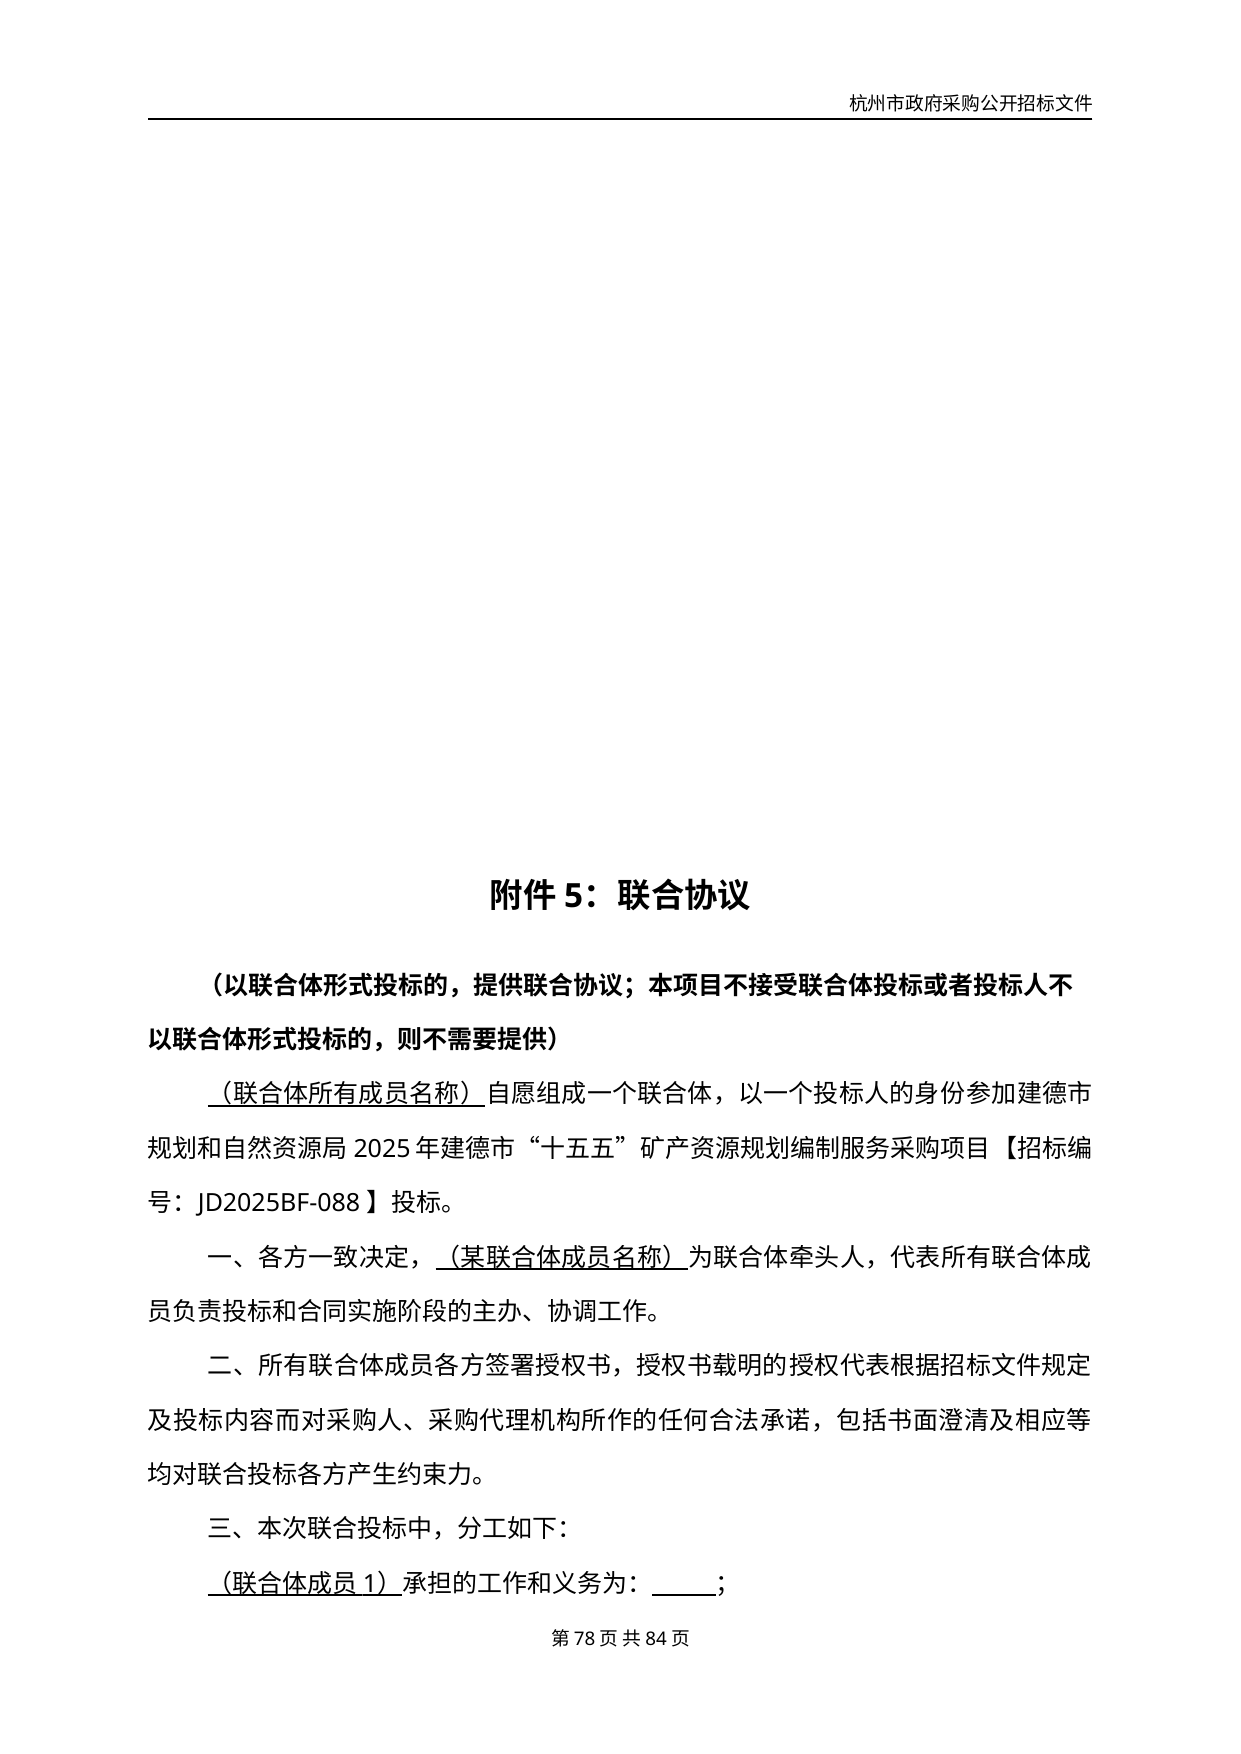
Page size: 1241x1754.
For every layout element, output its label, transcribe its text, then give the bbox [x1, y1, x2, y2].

text （联合体成员1）承担的工作和义务为： ； [148, 1563, 1092, 1599]
text 二、所有联合体成员各方签署授权书，授权书载明的授权代表根据招标文件规定及投标内容而对采购人、采购代理机构所作的任何合法承诺，包括书面澄清及相应等均对联合投标各方产生约束力。 [148, 1346, 1092, 1491]
text 附件5：联合协议 [148, 868, 1092, 917]
text 三、本次联合投标中，分工如下： [148, 1509, 1092, 1545]
text 一、各方一致决定，（某联合体成员名称）为联合体牵头人，代表所有联合体成员负责投标和合同实施阶段的主办、协调工作。 [148, 1237, 1092, 1328]
text （以联合体形式投标的，提供联合协议；本项目不接受联合体投标或者投标人不以联合体形式投标的，则不需要提供） [148, 965, 1092, 1056]
text （联合体所有成员名称）自愿组成一个联合体，以一个投标人的身份参加建德市规划和自然资源局2025年建德市“十五五”矿产资源规划编制服务采购项目【招标编号：JD2025BF-088 】投标。 [148, 1074, 1092, 1219]
